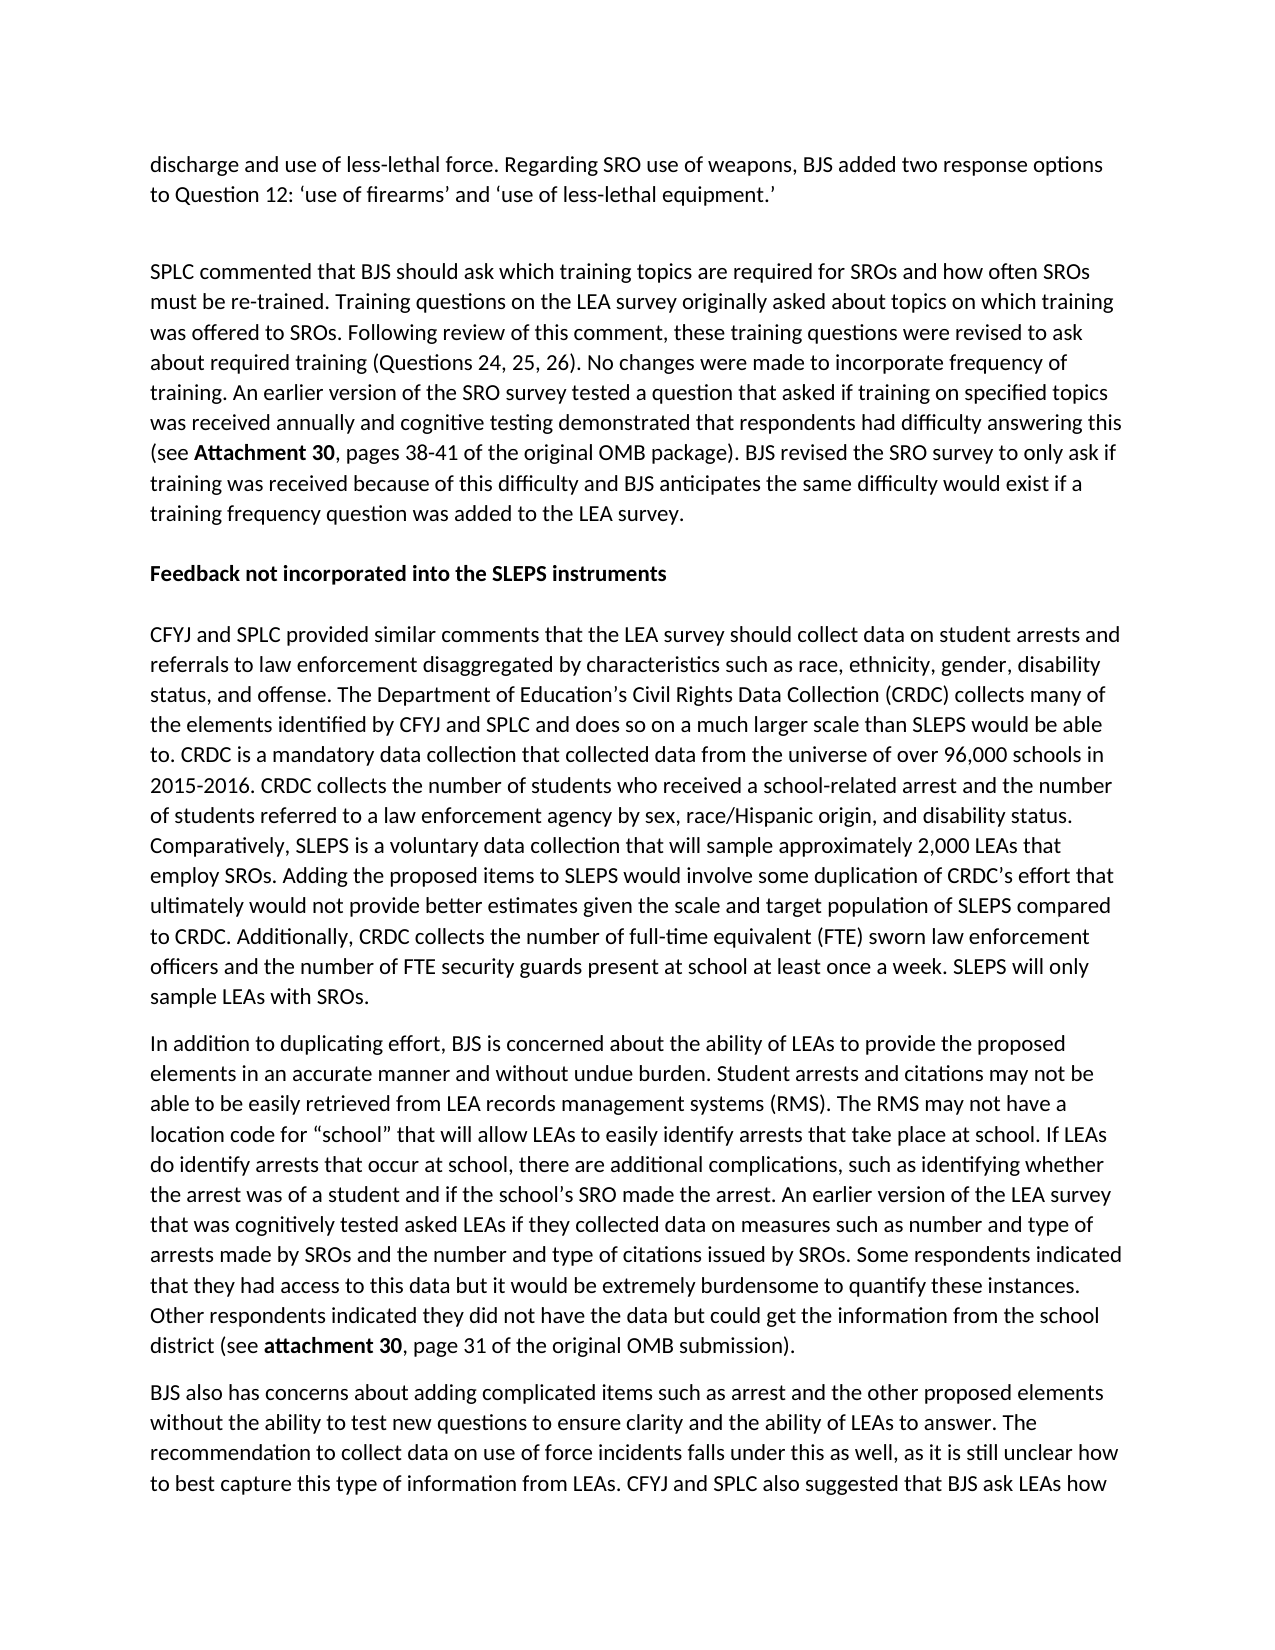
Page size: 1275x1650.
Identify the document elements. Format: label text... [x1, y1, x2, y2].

text In addition to duplicating effort, BJS is concerned about the ability of LEAs to provide the proposed elements in an accurate manner and without undue burden. Student arrests and citations may not be able to be easily retrieved from LEA records management systems (RMS). The RMS may not have a location code for “school” that will allow LEAs to easily identify arrests that take place at school. If LEAs do identify arrests that occur at school, there are additional complications, such as identifying whether the arrest was of a student and if the school’s SRO made the arrest. An earlier version of the LEA survey that was cognitively tested asked LEAs if they collected data on measures such as number and type of arrests made by SROs and the number and type of citations issued by SROs. Some respondents indicated that they had access to this data but it would be extremely burdensome to quantify these instances. Other respondents indicated they did not have the data but could get the information from the school district (see attachment 30, page 31 of the original OMB submission). [150, 1029, 1125, 1359]
text SPLC commented that BJS should ask which training topics are required for SROs and how often SROs must be re-trained. Training questions on the LEA survey originally asked about topics on which training was offered to SROs. Following review of this comment, these training questions were revised to ask about required training (Questions 24, 25, 26). No changes were made to incorporate frequency of training. An earlier version of the SRO survey tested a question that asked if training on specified topics was received annually and cognitive testing demonstrated that respondents had difficulty answering this (see Attachment 30, pages 38-41 of the original OMB package). BJS revised the SRO survey to only ask if training was received because of this difficulty and BJS anticipates the same difficulty would exist if a training frequency question was added to the LEA survey. [150, 257, 1125, 527]
text CFYJ and SPLC provided similar comments that the LEA survey should collect data on student arrests and referrals to law enforcement disaggregated by characteristics such as race, ethnicity, gender, disability status, and offense. The Department of Education’s Civil Rights Data Collection (CRDC) collects many of the elements identified by CFYJ and SPLC and does so on a much larger scale than SLEPS would be able to. CRDC is a mandatory data collection that collected data from the universe of over 96,000 schools in 2015-2016. CRDC collects the number of students who received a school-related arrest and the number of students referred to a law enforcement agency by sex, race/Hispanic origin, and disability status. Comparatively, SLEPS is a voluntary data collection that will sample approximately 2,000 LEAs that employ SROs. Adding the proposed items to SLEPS would involve some duplication of CRDC’s effort that ultimately would not provide better estimates given the scale and target population of SLEPS compared to CRDC. Additionally, CRDC collects the number of full-time equivalent (FTE) sworn law enforcement officers and the number of FTE security guards present at school at least once a week. SLEPS will only sample LEAs with SROs. [150, 620, 1125, 1010]
text Feedback not incorporated into the SLEPS instruments [150, 559, 1125, 587]
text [150, 1378, 1125, 1497]
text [150, 150, 1125, 208]
